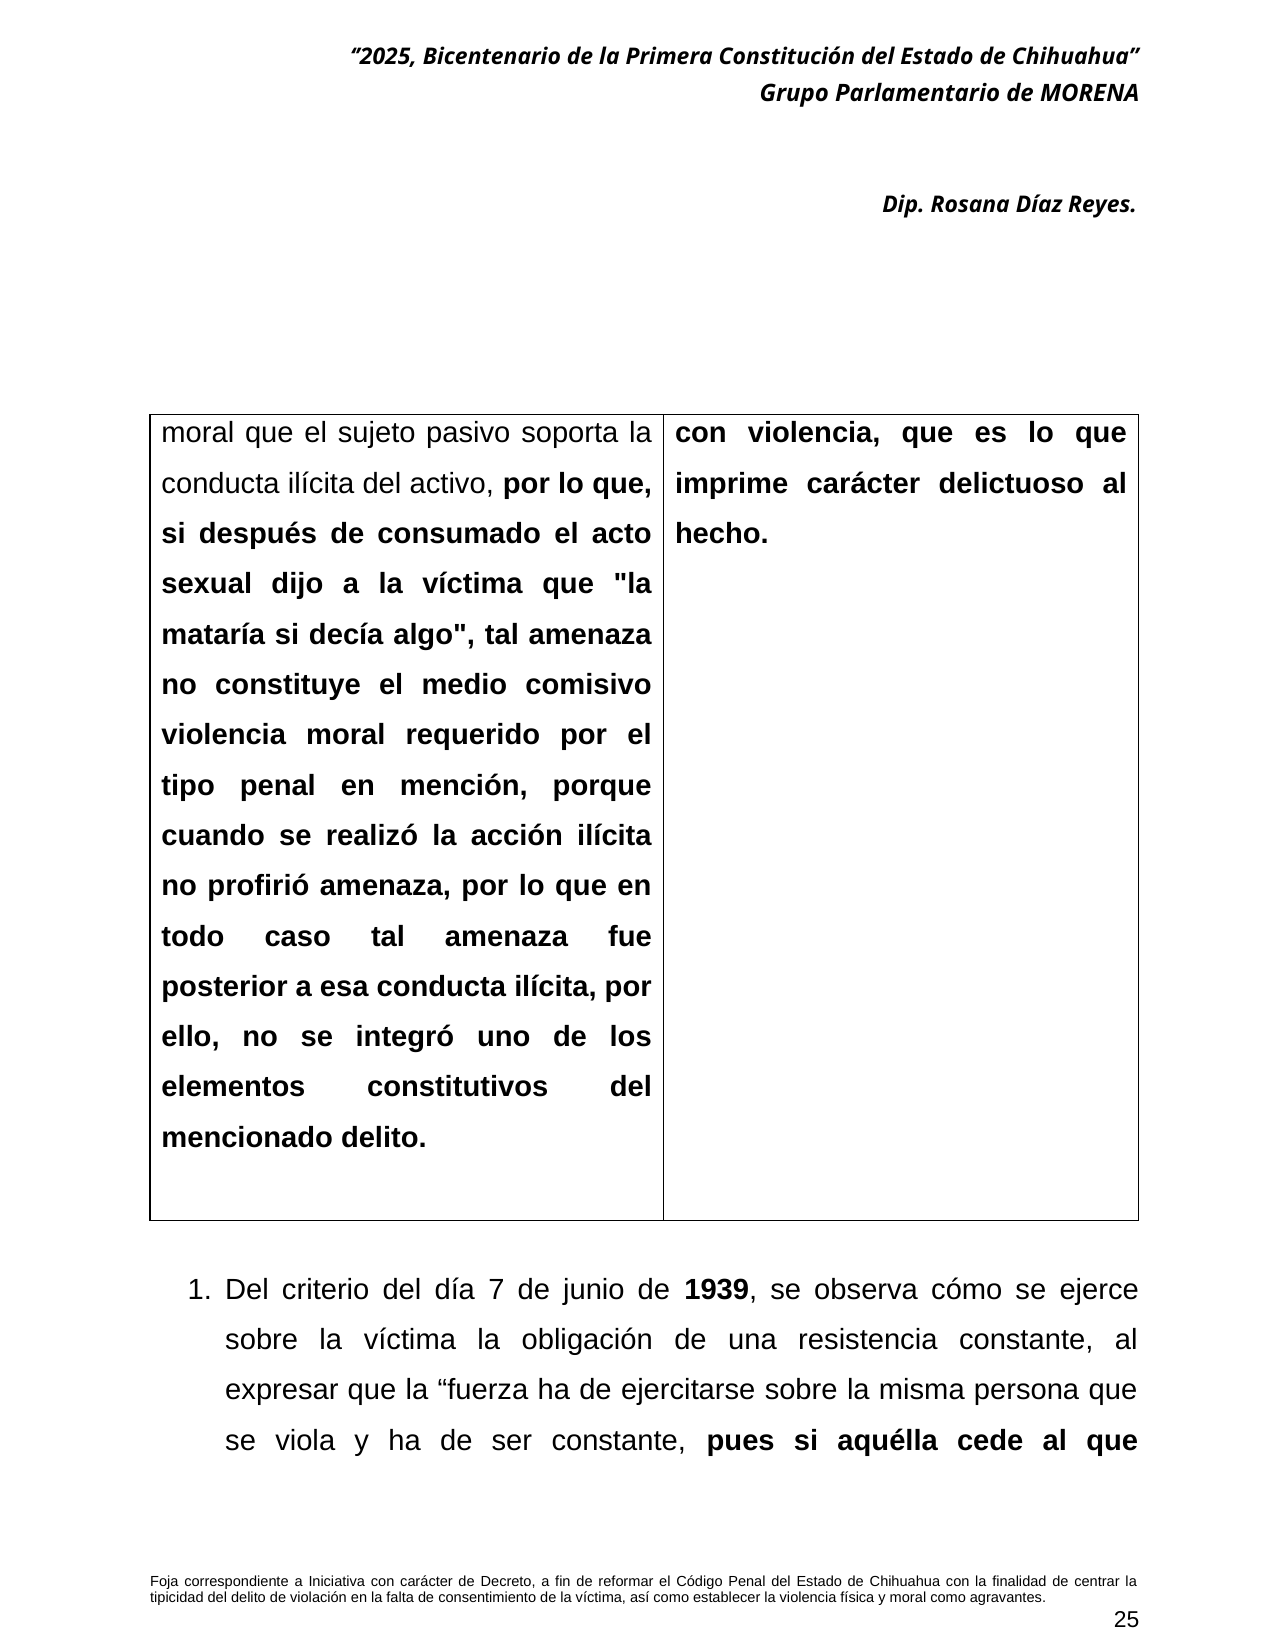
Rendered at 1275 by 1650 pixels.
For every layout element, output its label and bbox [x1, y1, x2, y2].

list [187, 1272, 1139, 1456]
table_cell [664, 415, 1138, 1220]
table_cell [151, 415, 663, 1220]
